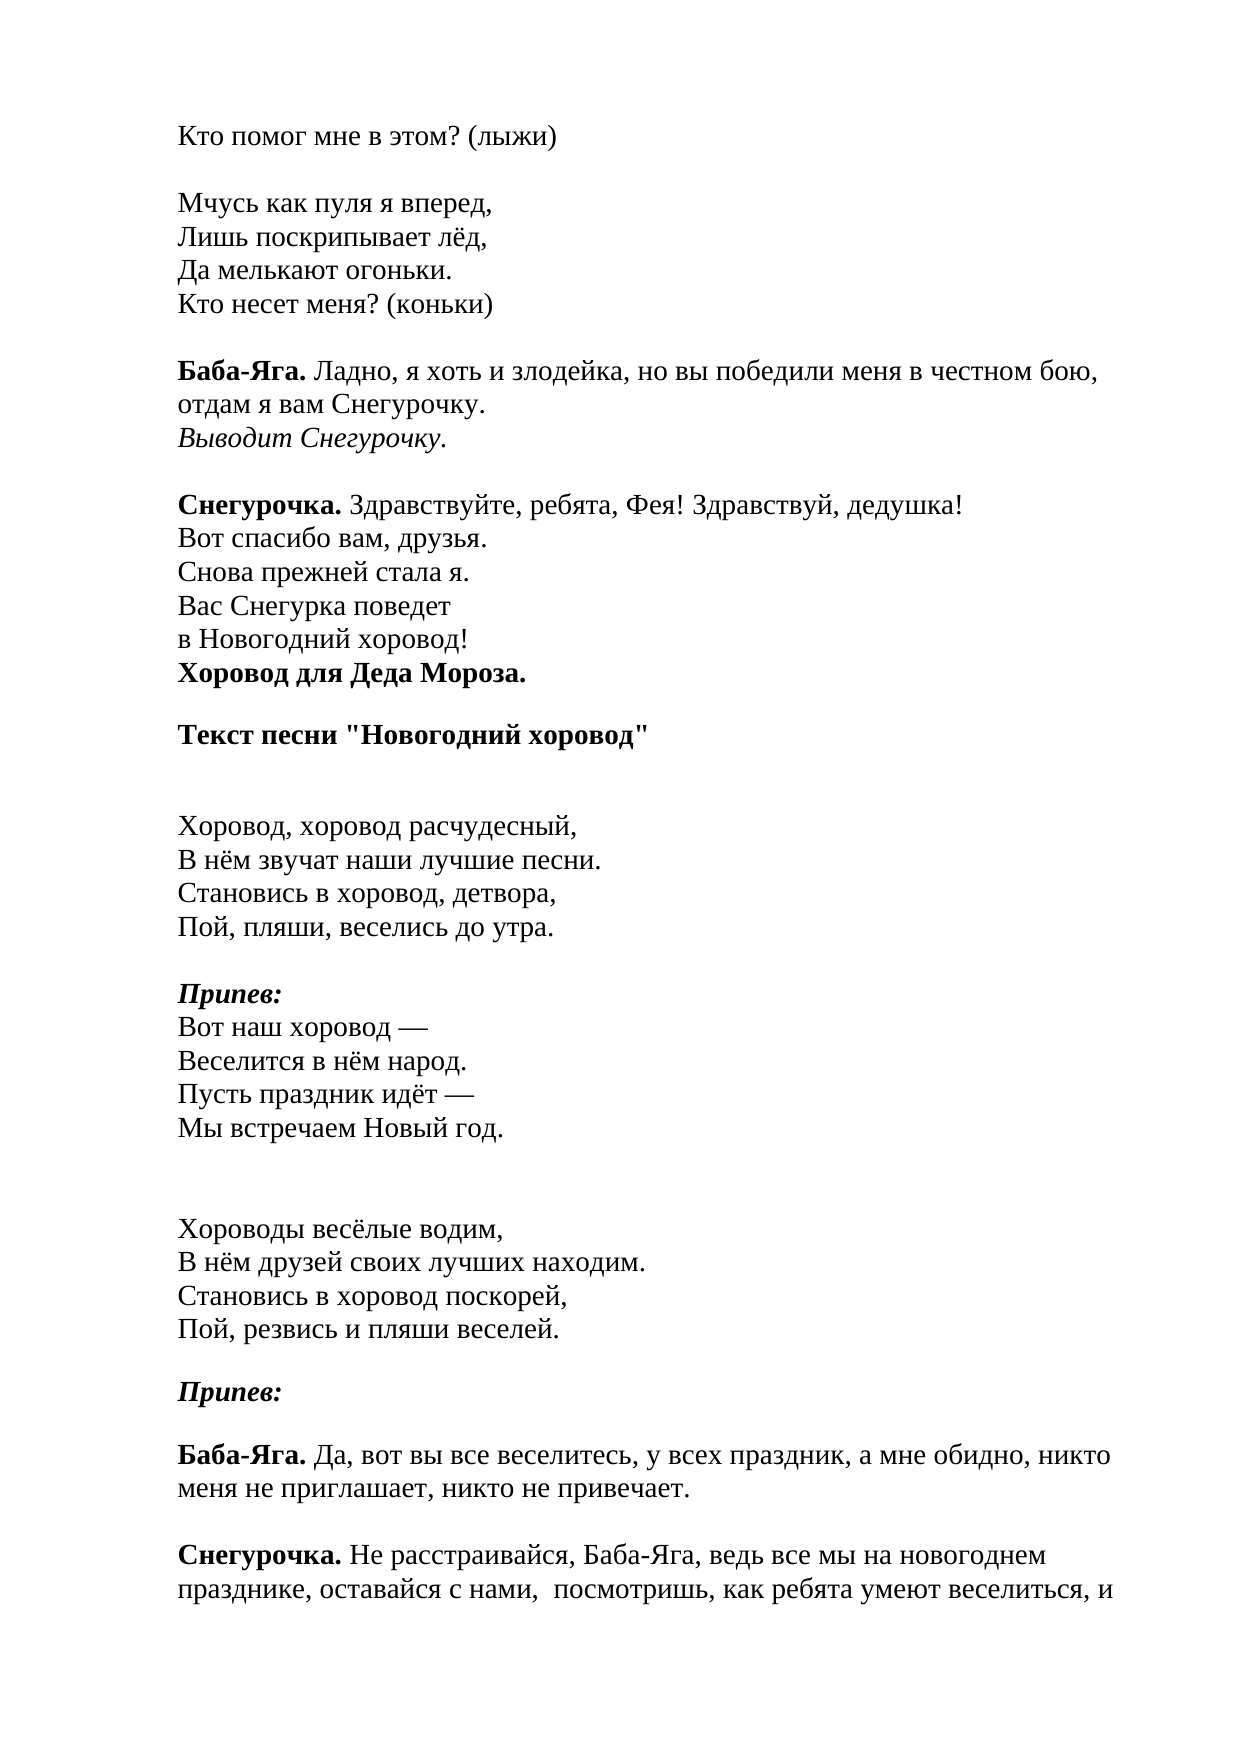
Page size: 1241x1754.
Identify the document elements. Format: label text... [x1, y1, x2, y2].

text Да мелькают огоньки. [177, 252, 1152, 286]
text Лишь поскрипывает лёд, [177, 219, 1152, 252]
text Хоровод, хоровод расчудесный, В нём звучат наши лучшие песни. Становись в хоровод, детвора, Пой, пляши, веселись до утра. Припев: Вот наш хоровод — Веселится в нём народ. Пусть праздник идёт — Мы встречаем Новый год. Хороводы весёлые водим, В нём друзей своих лучших находим. Становись в хоровод поскорей, Пой, резвись и пляши веселей. [177, 808, 1152, 1345]
text Кто помог мне в этом? (лыжи) [177, 118, 1152, 152]
text в Новогодний хоровод! [177, 621, 1152, 655]
text Кто несет меня? (коньки) [177, 286, 1152, 319]
text Мчусь как пуля я вперед, [177, 185, 1152, 219]
text Хоровод для Деда Мороза. [177, 655, 1152, 688]
text Выводит Снегурочку. [177, 420, 1152, 453]
text Припев: [177, 1374, 1152, 1408]
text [177, 1537, 1152, 1604]
text Вас Снегурка поведет [177, 588, 1152, 621]
text Баба-Яга. Да, вот вы все веселитесь, у всех праздник, а мне обидно, никто меня не приглашает, никто не привечает. [177, 1437, 1152, 1504]
text Снегурочка. Здравствуйте, ребята, Фея! Здравствуй, дедушка! [177, 487, 1152, 521]
text Баба-Яга. Ладно, я хоть и злодейка, но вы победили меня в честном бою, отдам я вам Снегурочку. [177, 353, 1152, 420]
text Снова прежней стала я. [177, 554, 1152, 588]
text Вот спасибо вам, друзья. [177, 521, 1152, 554]
text Текст песни "Новогодний хоровод" [177, 717, 1152, 779]
